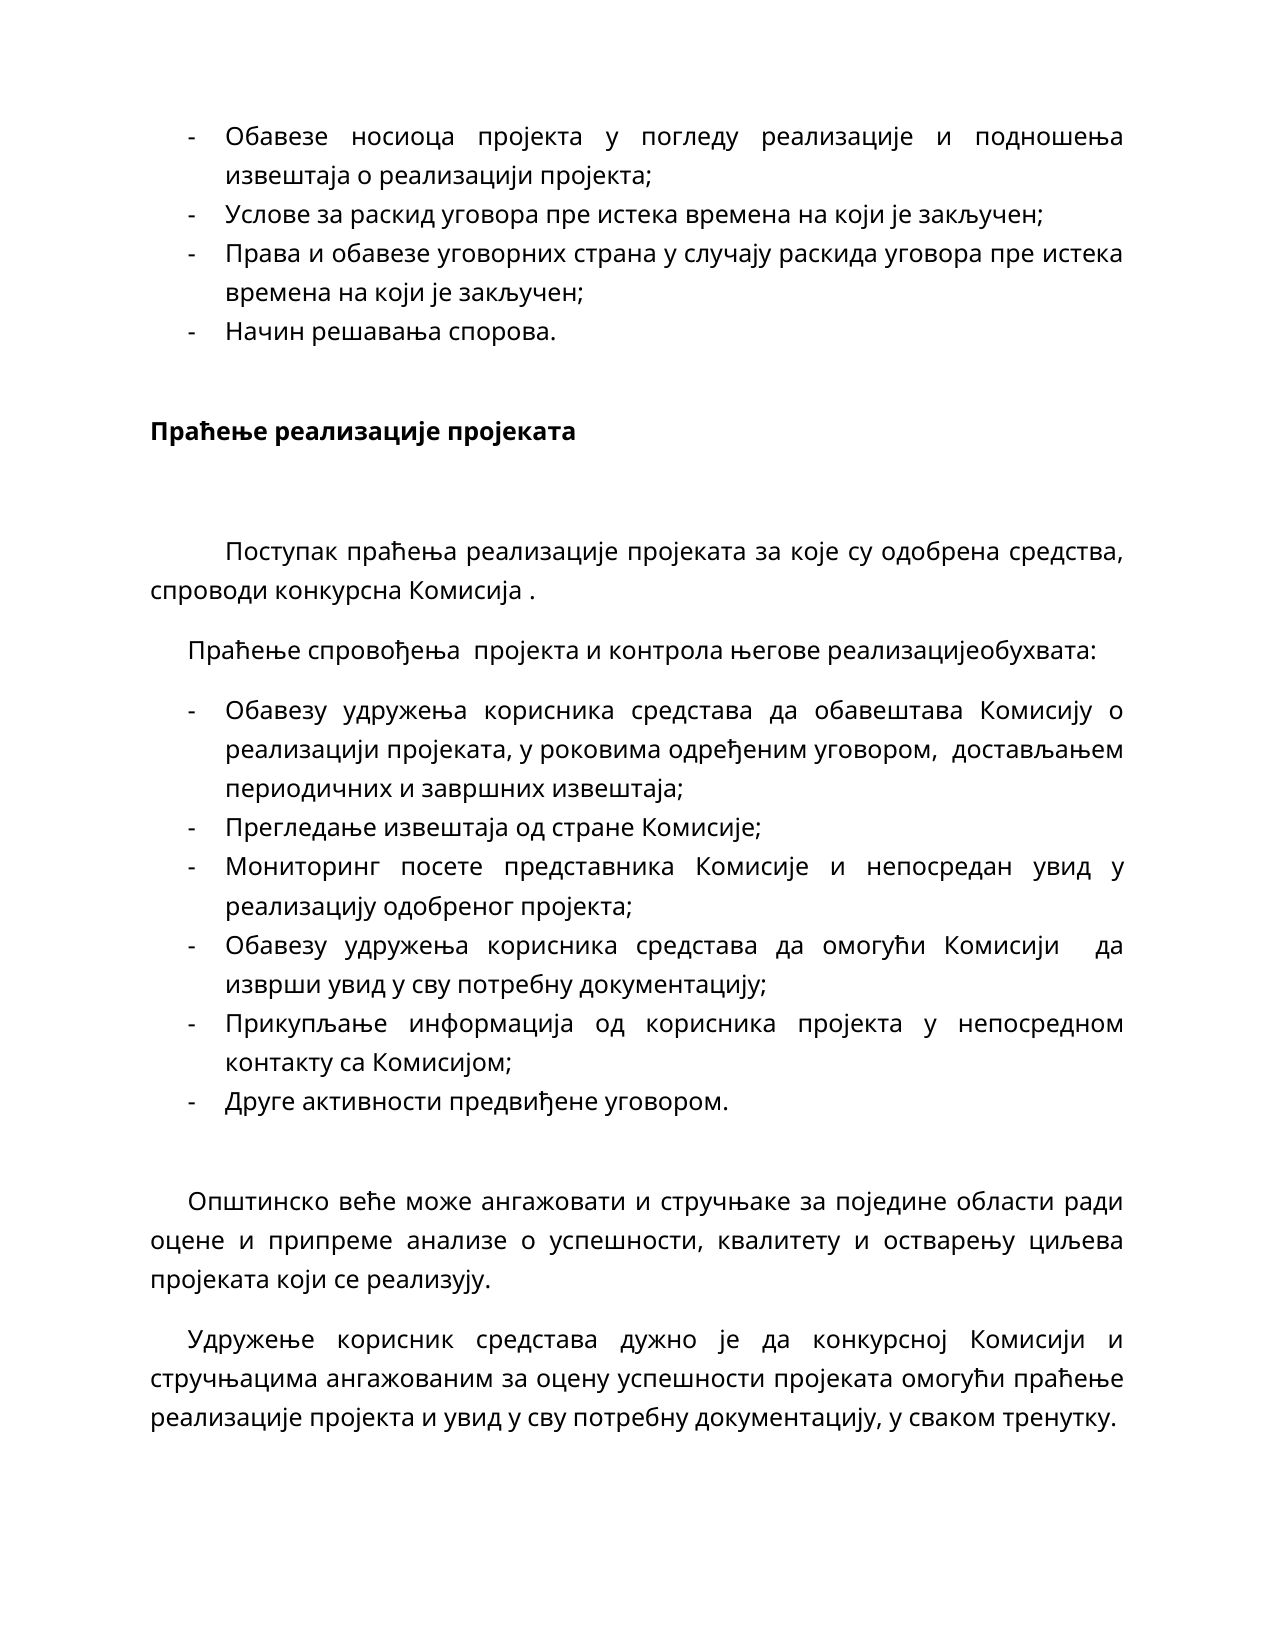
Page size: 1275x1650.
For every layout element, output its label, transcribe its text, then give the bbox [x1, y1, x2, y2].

list Услове за раскид уговора пре истека времена на који је закључен; [187, 196, 1125, 231]
list Права и обавезе уговорних страна у случају раскида уговора пре истека времена на који је закључен; [187, 236, 1125, 309]
text Праћење реализације пројеката [150, 413, 1125, 447]
list Прикупљање информација од корисника пројекта у непосредном контакту са Комисијом; [187, 1006, 1125, 1079]
list Прегледање извештаја од стране Комисије; [187, 810, 1125, 844]
list Обавезу удружења корисника средстава да обавештава Комисију о реализацији пројеката, у роковима одређеним уговором, достављањем периодичних и завршних извештаја; [187, 692, 1125, 805]
text Поступак праћења реализације пројеката за које су одобрена средства, спроводи конкурсна Комисија . [150, 533, 1125, 606]
list Начин решавања спорова. [187, 314, 1125, 348]
text Праћење спровођења пројекта и контрола његове реализацијеобухвата: [150, 632, 1125, 666]
list Обавезе носиоца пројекта у погледу реализације и подношења извештаја о реализацији пројекта; [187, 118, 1125, 191]
list Обавезу удружења корисника средстава да омогући Комисији да изврши увид у сву потребну документацију; [187, 927, 1125, 1001]
text Општинско веће може ангажовати и стручњаке за поједине области ради оцене и припреме анализе о успешности, квалитету и остварењу циљева пројеката који се реализују. [150, 1183, 1125, 1296]
list Друге активности предвиђене уговором. [187, 1084, 1125, 1118]
text Удружење корисник средстава дужно је да конкурсној Комисији и стручњацима ангажованим за оцену успешности пројеката омогући праћење реализације пројекта и увид у сву потребну документацију, у сваком тренутку. [150, 1321, 1125, 1434]
list Мониторинг посете представника Комисије и непосредан увид у реализацију одобреног пројекта; [187, 849, 1125, 922]
